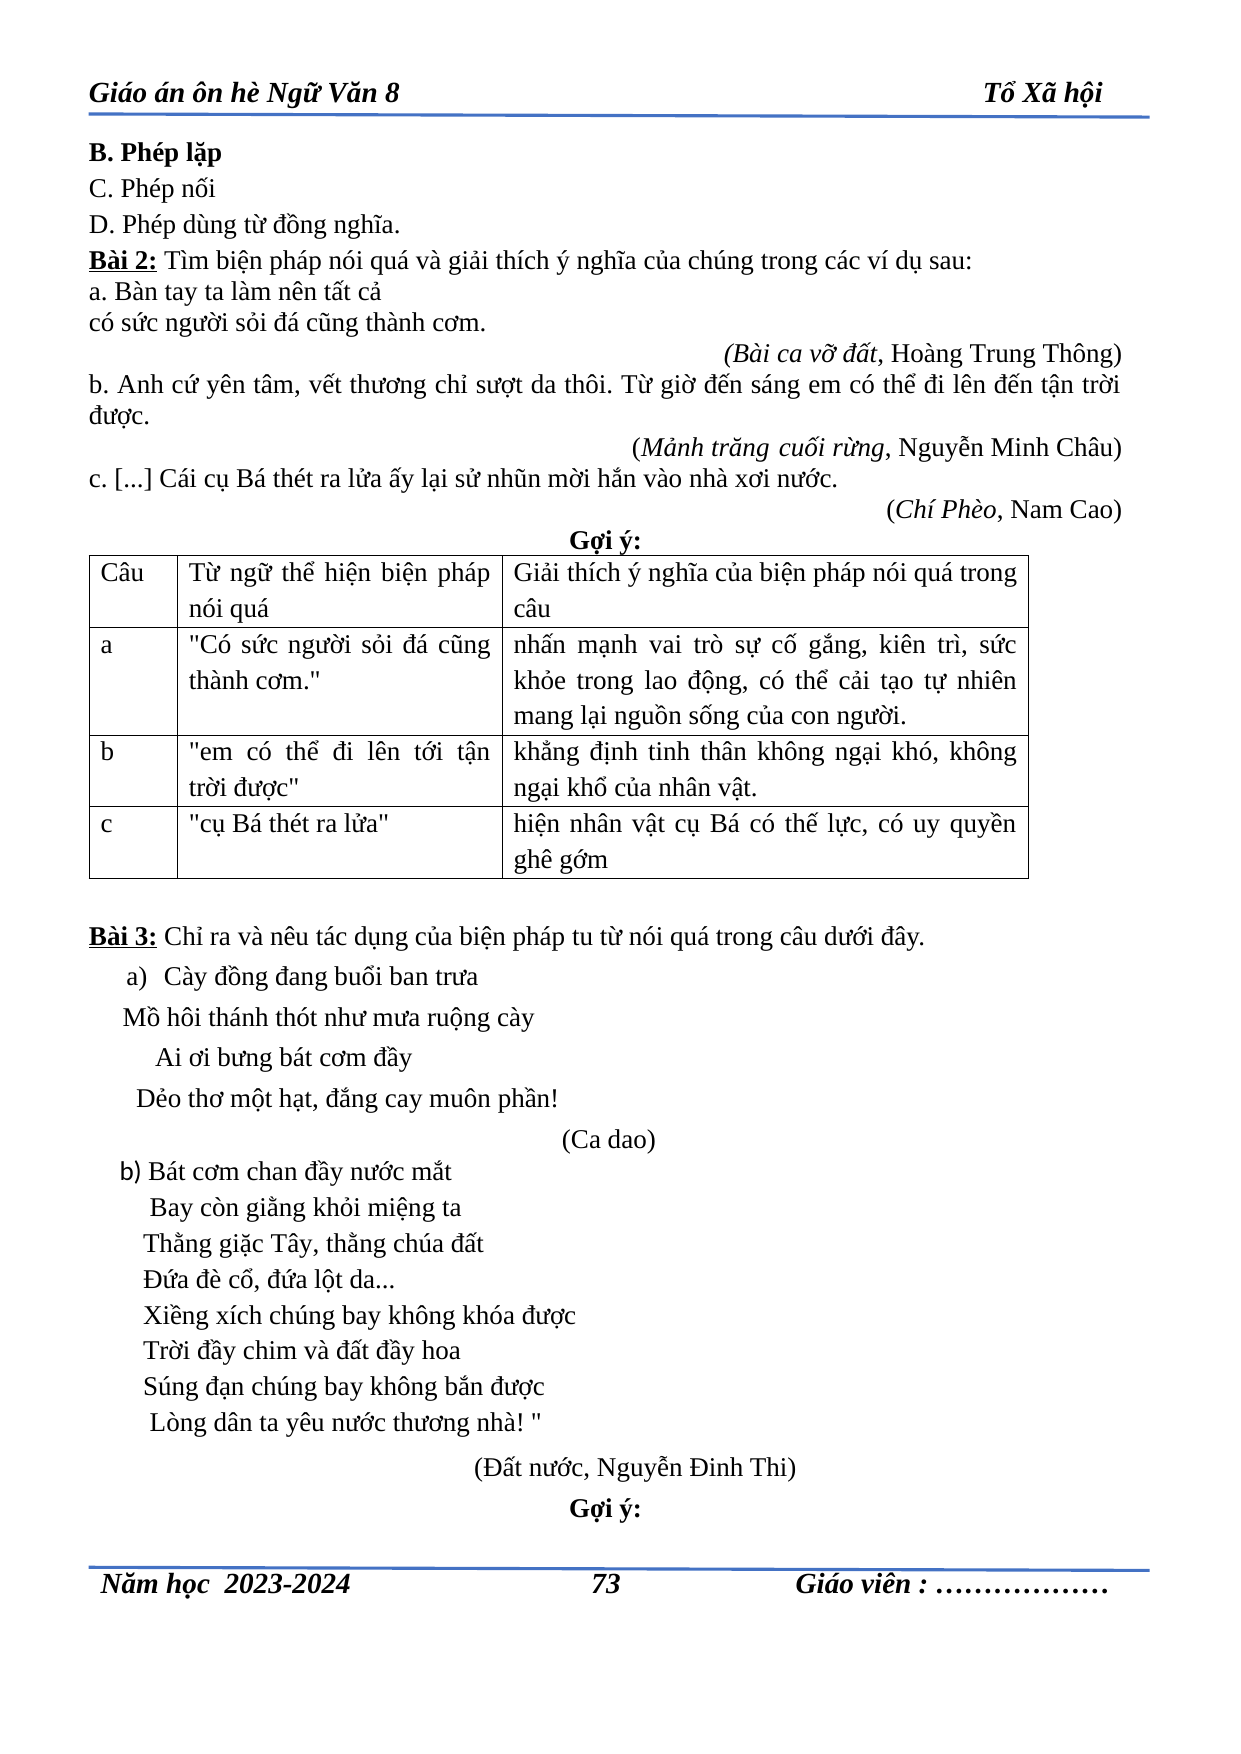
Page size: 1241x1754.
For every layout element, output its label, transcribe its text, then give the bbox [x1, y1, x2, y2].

text Mồ hôi thánh thót như mưa ruộng cày [89, 991, 1122, 1032]
table_cell khẳng định tinh thân không ngại khó, không ngại khổ của nhân vật. [503, 736, 1028, 806]
text Dẻo thơ một hạt, đắng cay muôn phần! [89, 1073, 1122, 1113]
list Cày đồng đang buổi ban trưa [126, 951, 1122, 991]
text (Chí Phèo, Nam Cao) [89, 493, 1122, 524]
text (Đất nước, Nguyễn Đinh Thi) [89, 1442, 1122, 1482]
text (Bài ca vỡ đất, Hoàng Trung Thông) [89, 337, 1122, 368]
table_header Giải thích ý nghĩa của biện pháp nói quá trong câu [503, 556, 1028, 627]
text b. Anh cứ yên tâm, vết thương chỉ sượt da thôi. Từ giờ đến sáng em có thể đi lên đến tận trời được. [89, 368, 1122, 431]
text có sức người sỏi đá cũng thành cơm. [89, 306, 1122, 337]
table_cell nhấn mạnh vai trò sự cố gắng, kiên trì, sức khỏe trong lao động, có thể cải tạo tự nhiên mang lại nguồn sống của con người. [503, 628, 1028, 734]
table_cell "em có thể đi lên tới tận trời được" [178, 736, 502, 806]
text a. Bàn tay ta làm nên tất cả [89, 275, 1122, 306]
text Bài 2: Tìm biện pháp nói quá và giải thích ý nghĩa của chúng trong các ví dụ sau: [89, 244, 1122, 275]
text (Mảnh trăng cuối rừng, Nguyễn Minh Châu) [89, 431, 1122, 462]
text (Ca dao) [89, 1113, 1122, 1154]
text B. Phép lặp [89, 137, 1122, 168]
table_cell c [90, 807, 177, 878]
text Bài 3: Chỉ ra và nêu tác dụng của biện pháp tu từ nói quá trong câu dưới đây. [89, 910, 1122, 951]
text C. Phép nối [89, 172, 1122, 203]
text Gợi ý: [89, 1482, 1122, 1523]
text b) Bát cơm chan đầy nước mắt Bay còn giằng khỏi miệng ta Thằng giặc Tây, thằng chúa đất Đứa đè cổ, đứa lột da... Xiềng xích chúng bay không khóa được Trời đầy chim và đất đầy hoa Súng đạn chúng bay không bắn được Lòng dân ta yêu nước thương nhà! '' [89, 1154, 1122, 1437]
text c. [...] Cái cụ Bá thét ra lửa ấy lại sử nhũn mời hắn vào nhà xơi nước. [89, 462, 1122, 493]
table_cell "cụ Bá thét ra lửa" [178, 807, 502, 878]
text D. Phép dùng từ đồng nghĩa. [89, 208, 1122, 239]
table_cell a [90, 628, 177, 734]
table_header Từ ngữ thể hiện biện pháp nói quá [178, 556, 502, 627]
table_header Câu [90, 556, 177, 627]
text Ai ơi bưng bát cơm đầy [89, 1032, 1122, 1073]
table_cell b [90, 736, 177, 806]
table_cell hiện nhân vật cụ Bá có thế lực, có uy quyền ghê gớm [503, 807, 1028, 878]
text Gợi ý: [89, 524, 1122, 555]
table_cell "Có sức người sỏi đá cũng thành cơm." [178, 628, 502, 734]
